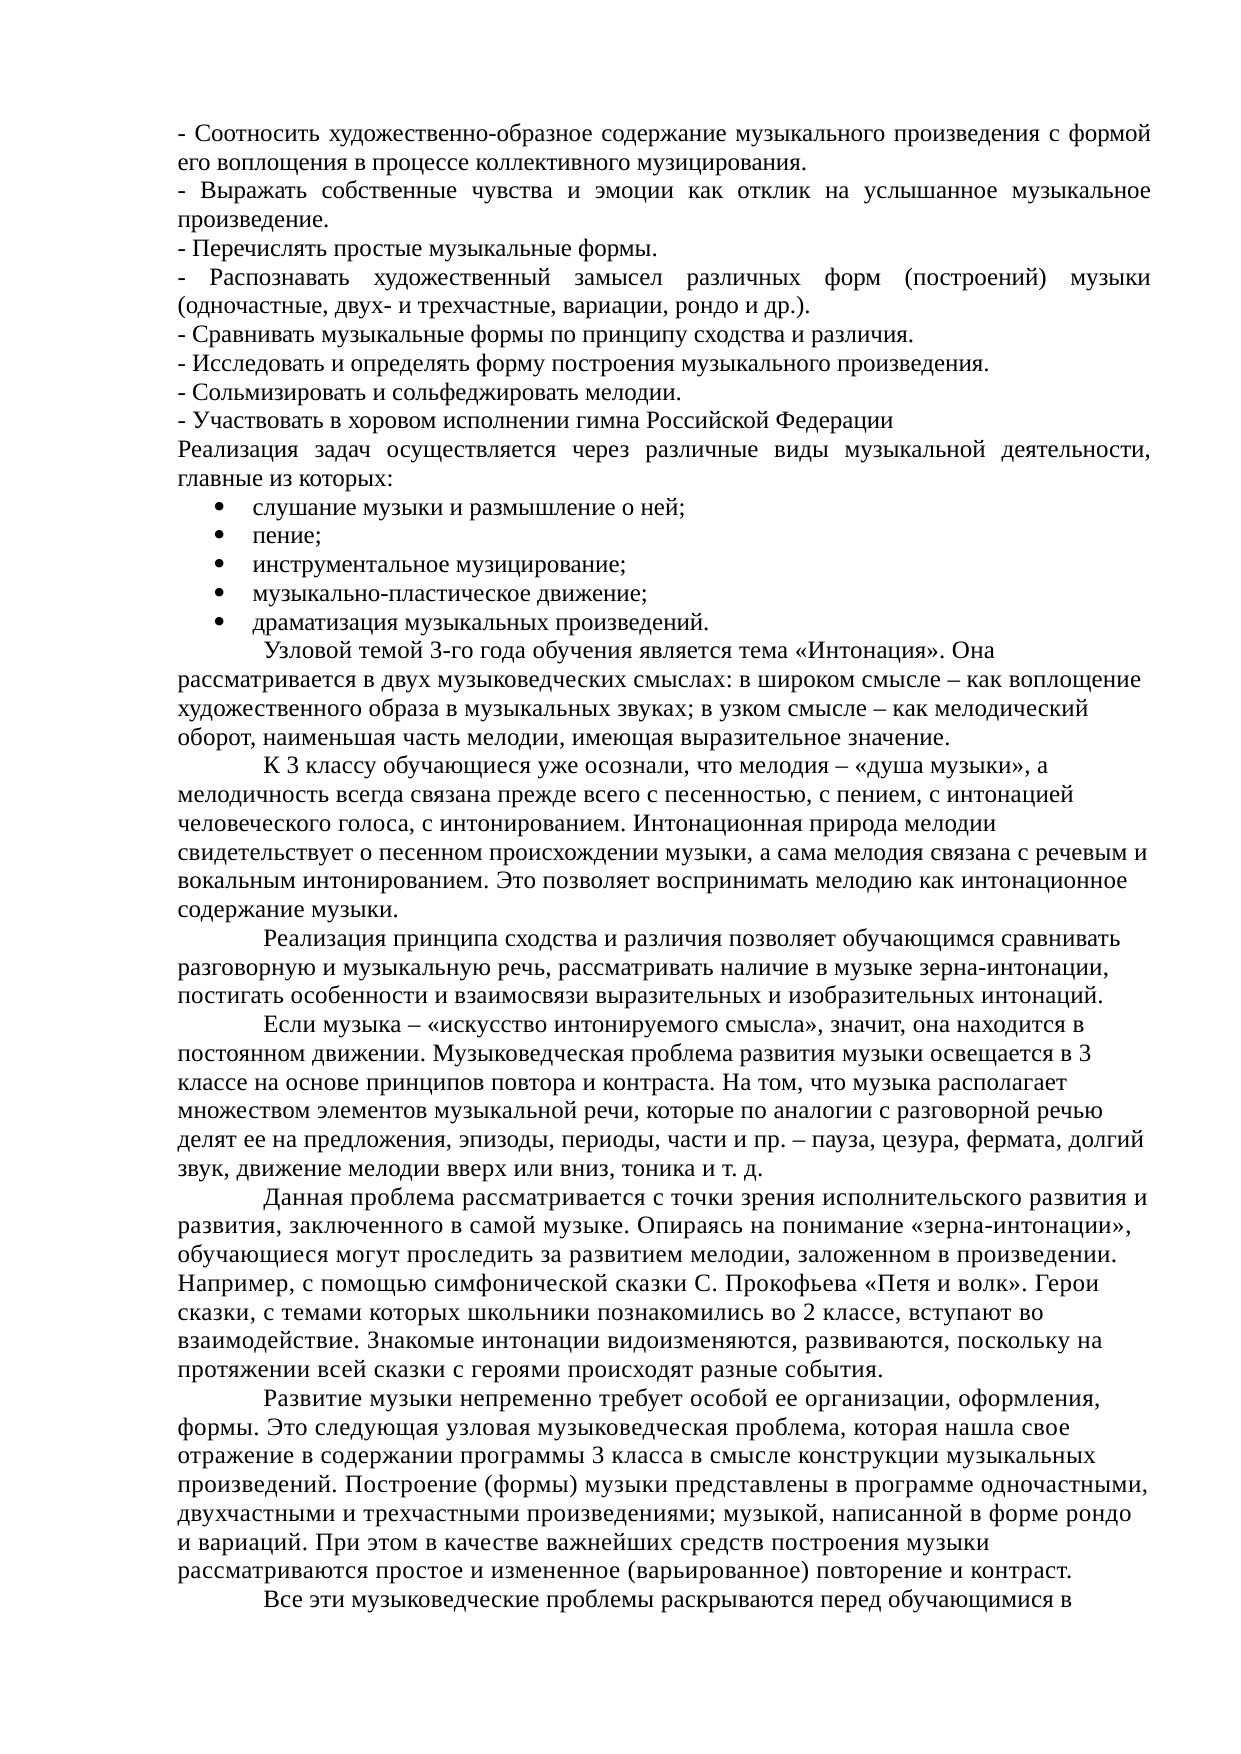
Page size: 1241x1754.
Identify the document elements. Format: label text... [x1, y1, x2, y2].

text - Сольмизировать и сольфеджировать мелодии. [177, 377, 1152, 406]
text Реализация задач осуществляется через различные виды музыкальной деятельности, главные из которых: [177, 434, 1152, 492]
text Данная проблема рассматривается с точки зрения исполнительского развития и развития, заключенного в самой музыке. Опираясь на понимание «зерна-интонации», обучающиеся могут проследить за развитием мелодии, заложенном в произведении. Например, с помощью симфонической сказки С. Прокофьева «Петя и волк». Герои сказки, с темами которых школьники познакомились во 2 классе, вступают во взаимодействие. Знакомые интонации видоизменяются, развиваются, поскольку на протяжении всей сказки с героями происходят разные события. [177, 1182, 1152, 1383]
list пение; [215, 521, 1152, 549]
text Если музыка – «искусство интонируемого смысла», значит, она находится в постоянном движении. Музыковедческая проблема развития музыки освещается в 3 классе на основе принципов повтора и контраста. На том, что музыка располагает множеством элементов музыкальной речи, которые по аналогии с разговорной речью делят ее на предложения, эпизоды, периоды, части и пр. – пауза, цезура, фермата, долгий звук, движение мелодии вверх или вниз, тоника и т. д. [177, 1009, 1152, 1182]
text - Выражать собственные чувства и эмоции как отклик на услышанное музыкальное произведение. [177, 176, 1152, 233]
text К 3 классу обучающиеся уже осознали, что мелодия – «душа музыки», а мелодичность всегда связана прежде всего с песенностью, с пением, с интонацией человеческого голоса, с интонированием. Интонационная природа мелодии свидетельствует о песенном происхождении музыки, а сама мелодия связана с речевым и вокальным интонированием. Это позволяет воспринимать мелодию как интонационное содержание музыки. [177, 751, 1152, 923]
text - Участвовать в хоровом исполнении гимна Российской Федерации [177, 406, 1152, 434]
text - Соотносить художественно-образное содержание музыкального произведения с формой его воплощения в процессе коллективного музицирования. [177, 118, 1152, 176]
text Развитие музыки непременно требует особой ее организации, оформления, формы. Это следующая узловая музыковедческая проблема, которая нашла свое отражение в содержании программы 3 класса в смысле конструкции музыкальных произведений. Построение (формы) музыки представлены в программе одночастными, двухчастными и трехчастными произведениями; музыкой, написанной в форме рондо и вариаций. При этом в качестве важнейших средств построения музыки рассматриваются простое и измененное (варьированное) повторение и контраст. [177, 1383, 1152, 1584]
list драматизация музыкальных произведений. [215, 607, 1152, 636]
text - Исследовать и определять форму построения музыкального произведения. [177, 348, 1152, 377]
text - Сравнивать музыкальные формы по принципу сходства и различия. [177, 319, 1152, 348]
text Узловой темой 3-го года обучения является тема «Интонация». Она рассматривается в двух музыковедческих смыслах: в широком смысле – как воплощение художественного образа в музыкальных звуках; в узком смысле – как мелодический оборот, наименьшая часть мелодии, имеющая выразительное значение. [177, 636, 1152, 751]
list музыкально-пластическое движение; [215, 578, 1152, 607]
list слушание музыки и размышление о ней; [215, 492, 1152, 521]
text - Перечислять простые музыкальные формы. [177, 233, 1152, 262]
list инструментальное музицирование; [215, 549, 1152, 578]
text - Распознавать художественный замысел различных форм (построений) музыки (одночастные, двух- и трехчастные, вариации, рондо и др.). [177, 262, 1152, 319]
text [177, 1584, 1152, 1613]
text Реализация принципа сходства и различия позволяет обучающимся сравнивать разговорную и музыкальную речь, рассматривать наличие в музыке зерна-интонации, постигать особенности и взаимосвязи выразительных и изобразительных интонаций. [177, 923, 1152, 1009]
